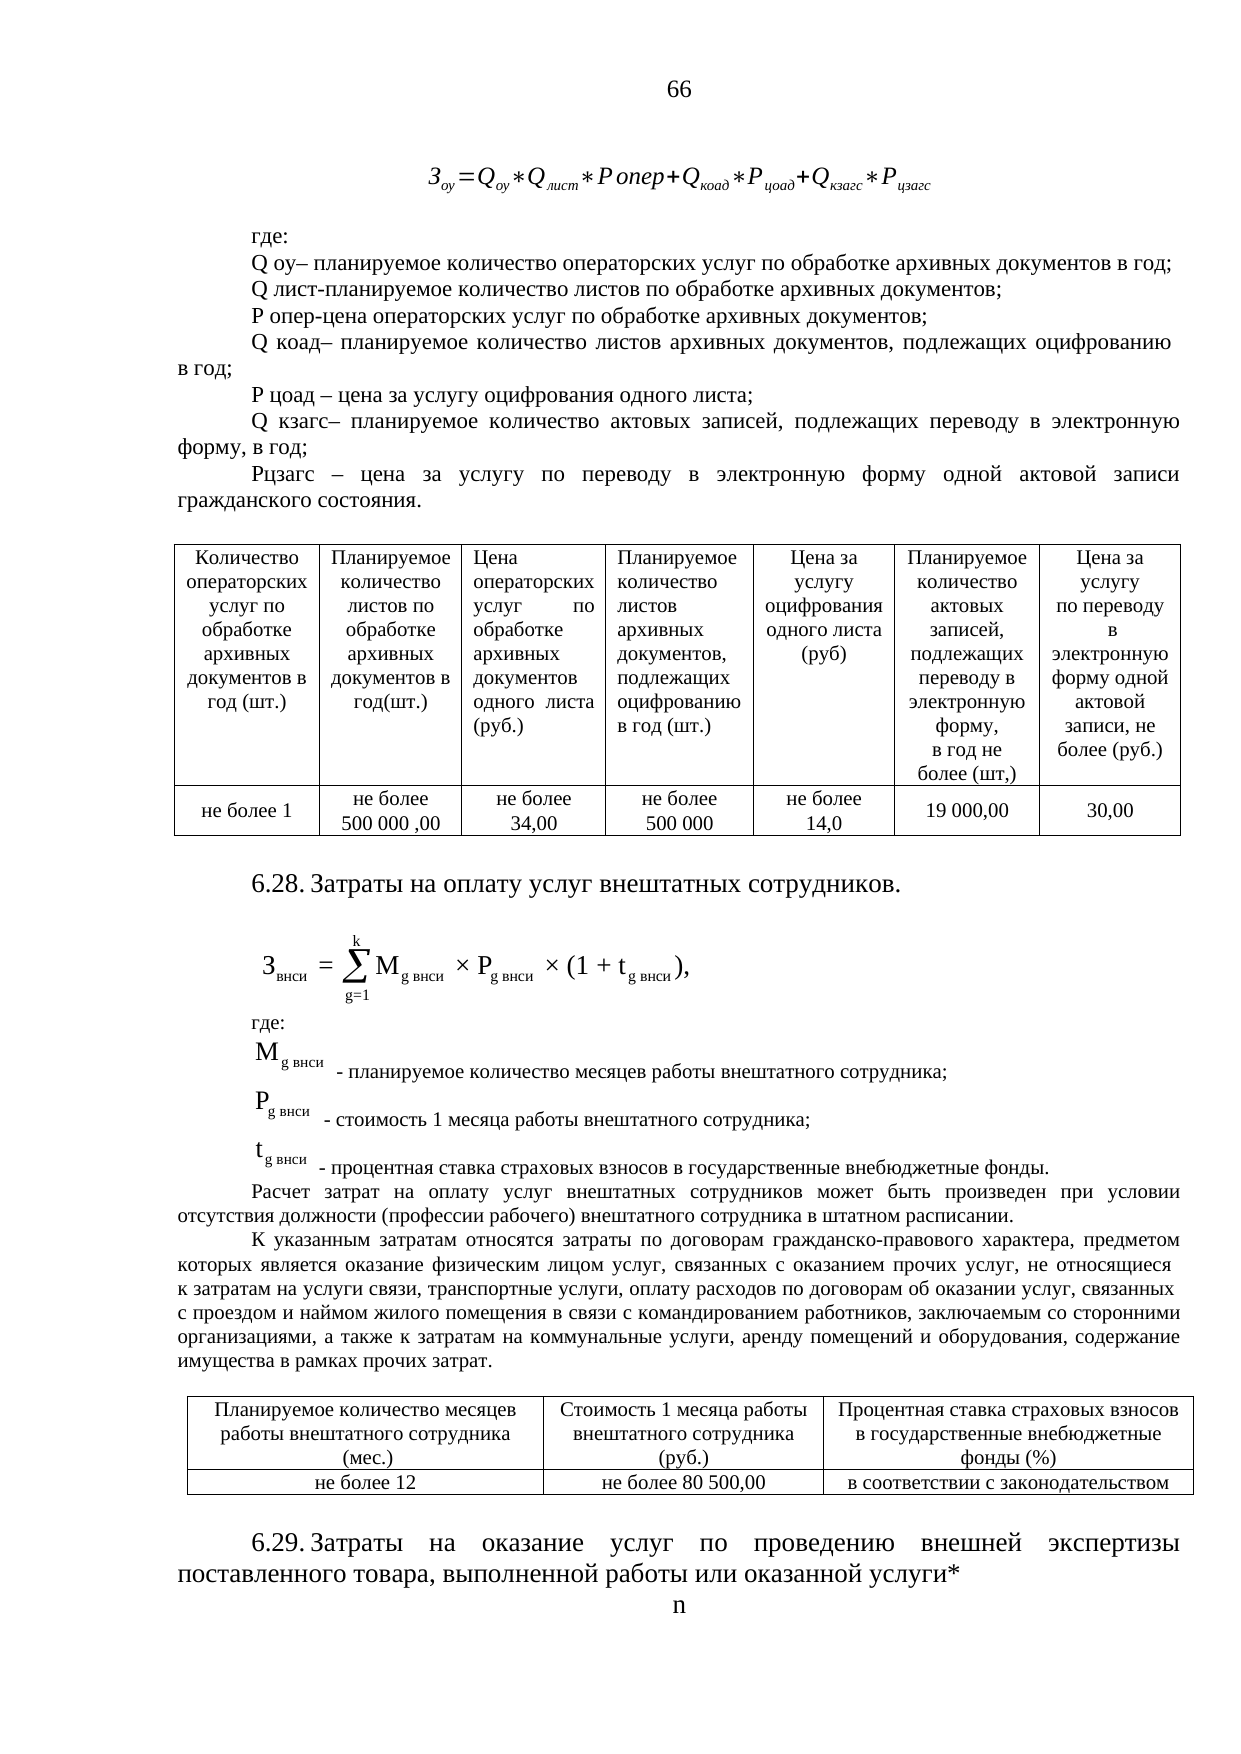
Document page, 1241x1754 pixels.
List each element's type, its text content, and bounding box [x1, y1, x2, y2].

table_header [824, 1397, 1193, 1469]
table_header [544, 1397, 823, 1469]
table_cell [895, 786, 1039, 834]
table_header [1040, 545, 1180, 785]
text Расчет затрат на оплату услуг внештатных сотрудников может быть произведен при условии отсутствия должности (профессии рабочего) внештатного сотрудника в штатном расписании. [177, 1179, 1181, 1227]
text К указанным затратам относятся затраты по договорам гражданско-правового характера, предметом которых является оказание физическим лицом услуг, связанных с оказанием прочих услуг, не относящиеся к затратам на услуги связи, транспортные услуги, оплату расходов по договорам об оказании услуг, связанных с проездом и наймом жилого помещения в связи с командированием работников, заключаемым со сторонними организациями, а также к затратам на коммунальные услуги, аренду помещений и оборудования, содержание имущества в рамках прочих затрат. [177, 1227, 1181, 1372]
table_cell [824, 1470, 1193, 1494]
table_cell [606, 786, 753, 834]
text Pцзагс – цена за услугу по переводу в электронную форму одной актовой записи гражданского состояния. [177, 460, 1181, 512]
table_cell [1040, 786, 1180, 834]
text n [177, 1589, 1181, 1620]
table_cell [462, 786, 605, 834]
text Q лист-планируемое количество листов по обработке архивных документов; [177, 275, 1181, 302]
text - планируемое количество месяцев работы внештатного сотрудника; [177, 1034, 1181, 1083]
text Q коад– планируемое количество листов архивных документов, подлежащих оцифрованию в год; [177, 328, 1181, 381]
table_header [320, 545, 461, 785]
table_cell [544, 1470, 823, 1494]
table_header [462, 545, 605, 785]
list Затраты на оказание услуг по проведению внешней экспертизы поставленного товара, выполненной работы или оказанной услуги* [177, 1526, 1181, 1589]
text P цоад – цена за услугу оцифрования одного листа; [177, 381, 1181, 407]
text Q кзагс– планируемое количество актовых записей, подлежащих переводу в электронную форму, в год; [177, 407, 1181, 460]
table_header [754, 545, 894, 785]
text Q оу– планируемое количество операторских услуг по обработке архивных документов в год; [177, 249, 1181, 275]
text - процентная ставка страховых взносов в государственные внебюджетные фонды. [177, 1131, 1181, 1179]
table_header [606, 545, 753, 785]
text P опер-цена операторских услуг по обработке архивных документов; [177, 302, 1181, 328]
text где: [177, 1010, 1181, 1034]
list Затраты на оплату услуг внештатных сотрудников. [177, 867, 1181, 898]
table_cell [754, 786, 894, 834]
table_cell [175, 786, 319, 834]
text где: [177, 223, 1181, 249]
text - стоимость 1 месяца работы внештатного сотрудника; [177, 1083, 1181, 1131]
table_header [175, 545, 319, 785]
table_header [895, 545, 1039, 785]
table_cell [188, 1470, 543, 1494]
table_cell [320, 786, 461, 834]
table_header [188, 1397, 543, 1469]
